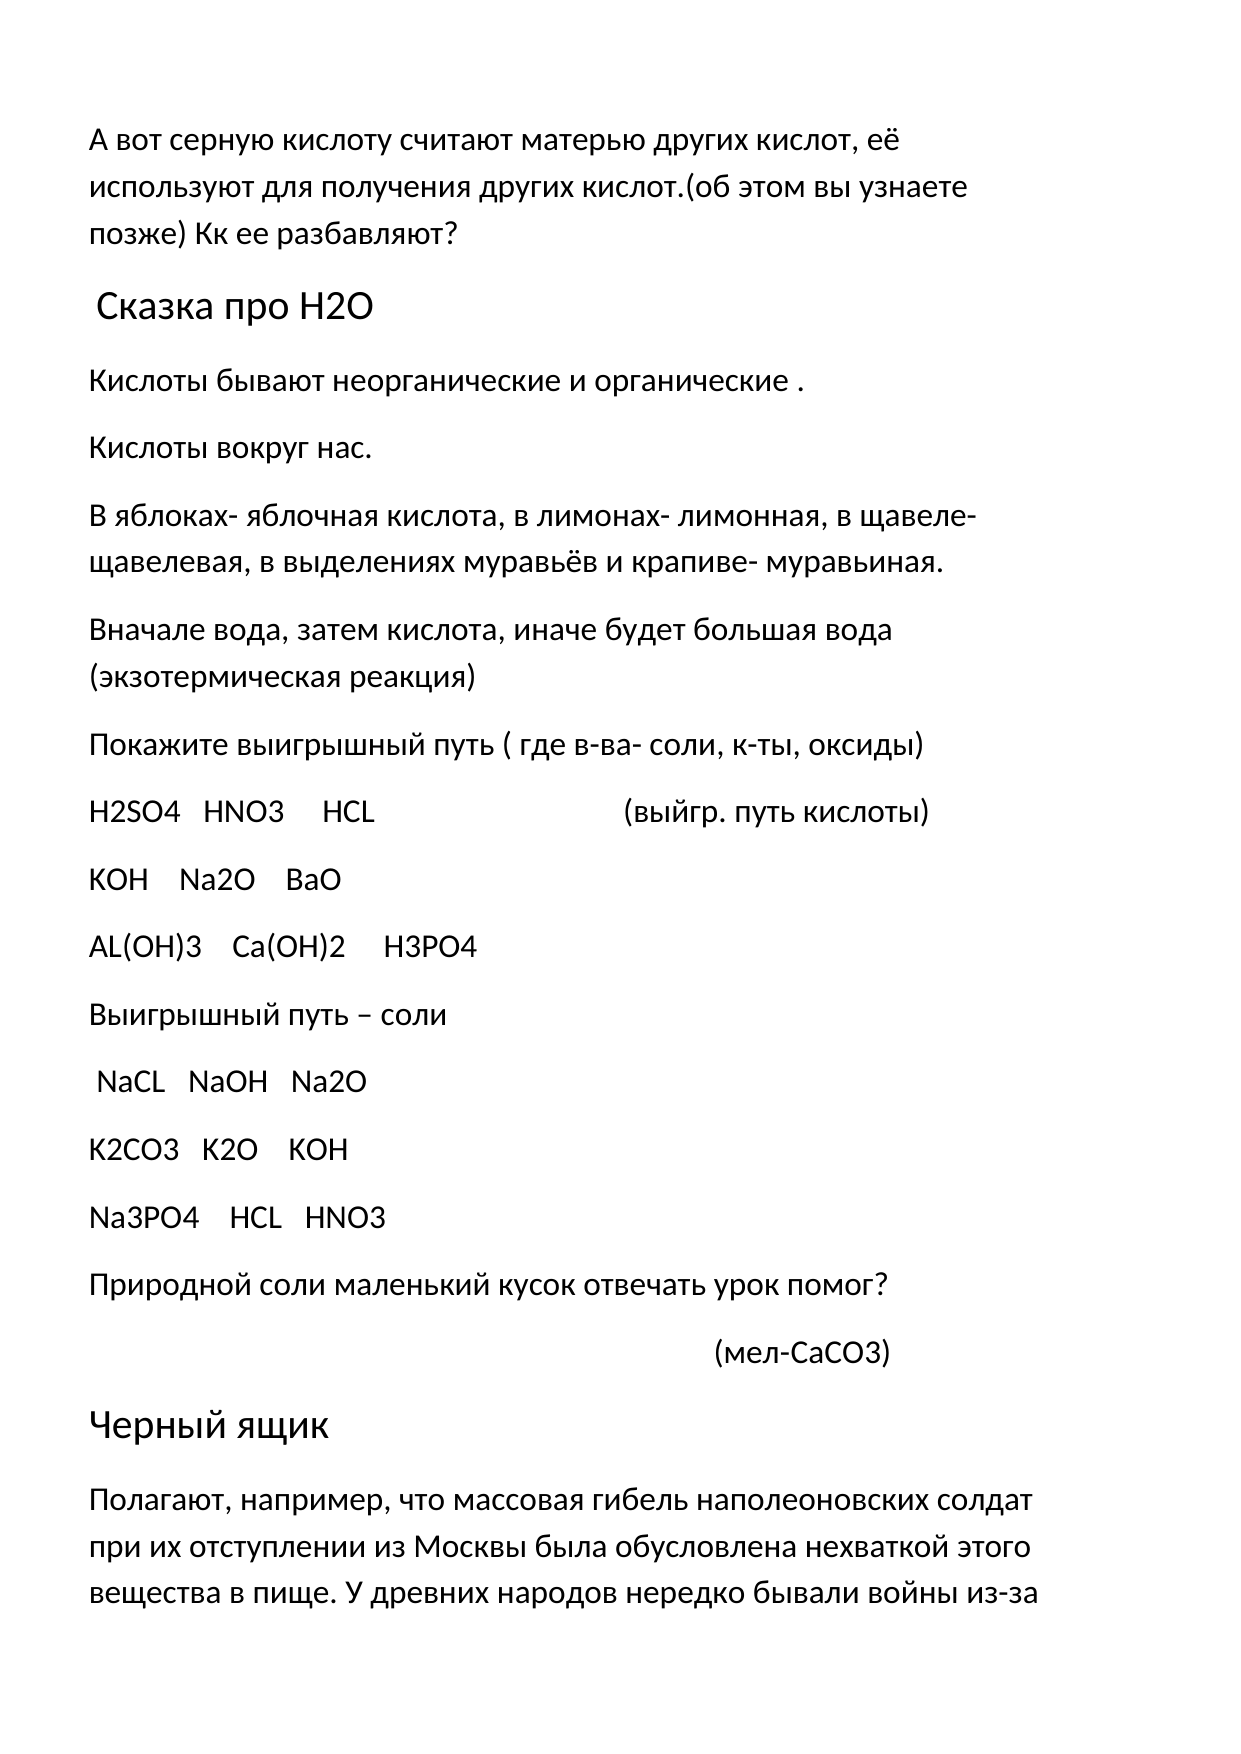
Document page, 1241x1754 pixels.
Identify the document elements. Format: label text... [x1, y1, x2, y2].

text Na3PO4 HCL HNO3 [88, 1196, 1063, 1236]
text Черный ящик [88, 1398, 1063, 1449]
text Покажите выигрышный путь ( где в-ва- соли, к-ты, оксиды) [88, 722, 1063, 763]
text K2CO3 K2O KOH [88, 1128, 1063, 1169]
text Выигрышный путь – соли [88, 993, 1063, 1034]
text H2SO4 HNO3 HCL (выйгр. путь кислоты) [88, 790, 1063, 831]
text В яблоках- яблочная кислота, в лимонах- лимонная, в щавеле- щавелевая, в выделениях муравьёв и крапиве- муравьиная. [88, 494, 1063, 581]
text NaCL NaOH Na2O [88, 1061, 1063, 1101]
text KOH Na2O BaO [88, 858, 1063, 898]
text Сказка про H2O [88, 279, 1063, 330]
text AL(OH)3 Ca(OH)2 H3PO4 [88, 925, 1063, 966]
text Кислоты вокруг нас. [88, 426, 1063, 467]
text Природной соли маленький кусок отвечать урок помог? [88, 1263, 1063, 1304]
text Кислоты бывают неорганические и органические . [88, 358, 1063, 399]
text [88, 1478, 1063, 1612]
text Вначале вода, затем кислота, иначе будет большая вода (экзотермическая реакция) [88, 608, 1063, 696]
text А вот серную кислоту считают матерью других кислот, её используют для получения других кислот.(об этом вы узнаете позже) Кк ее разбавляют? [88, 118, 1063, 252]
text (мел-CaCO3) [88, 1331, 1063, 1372]
